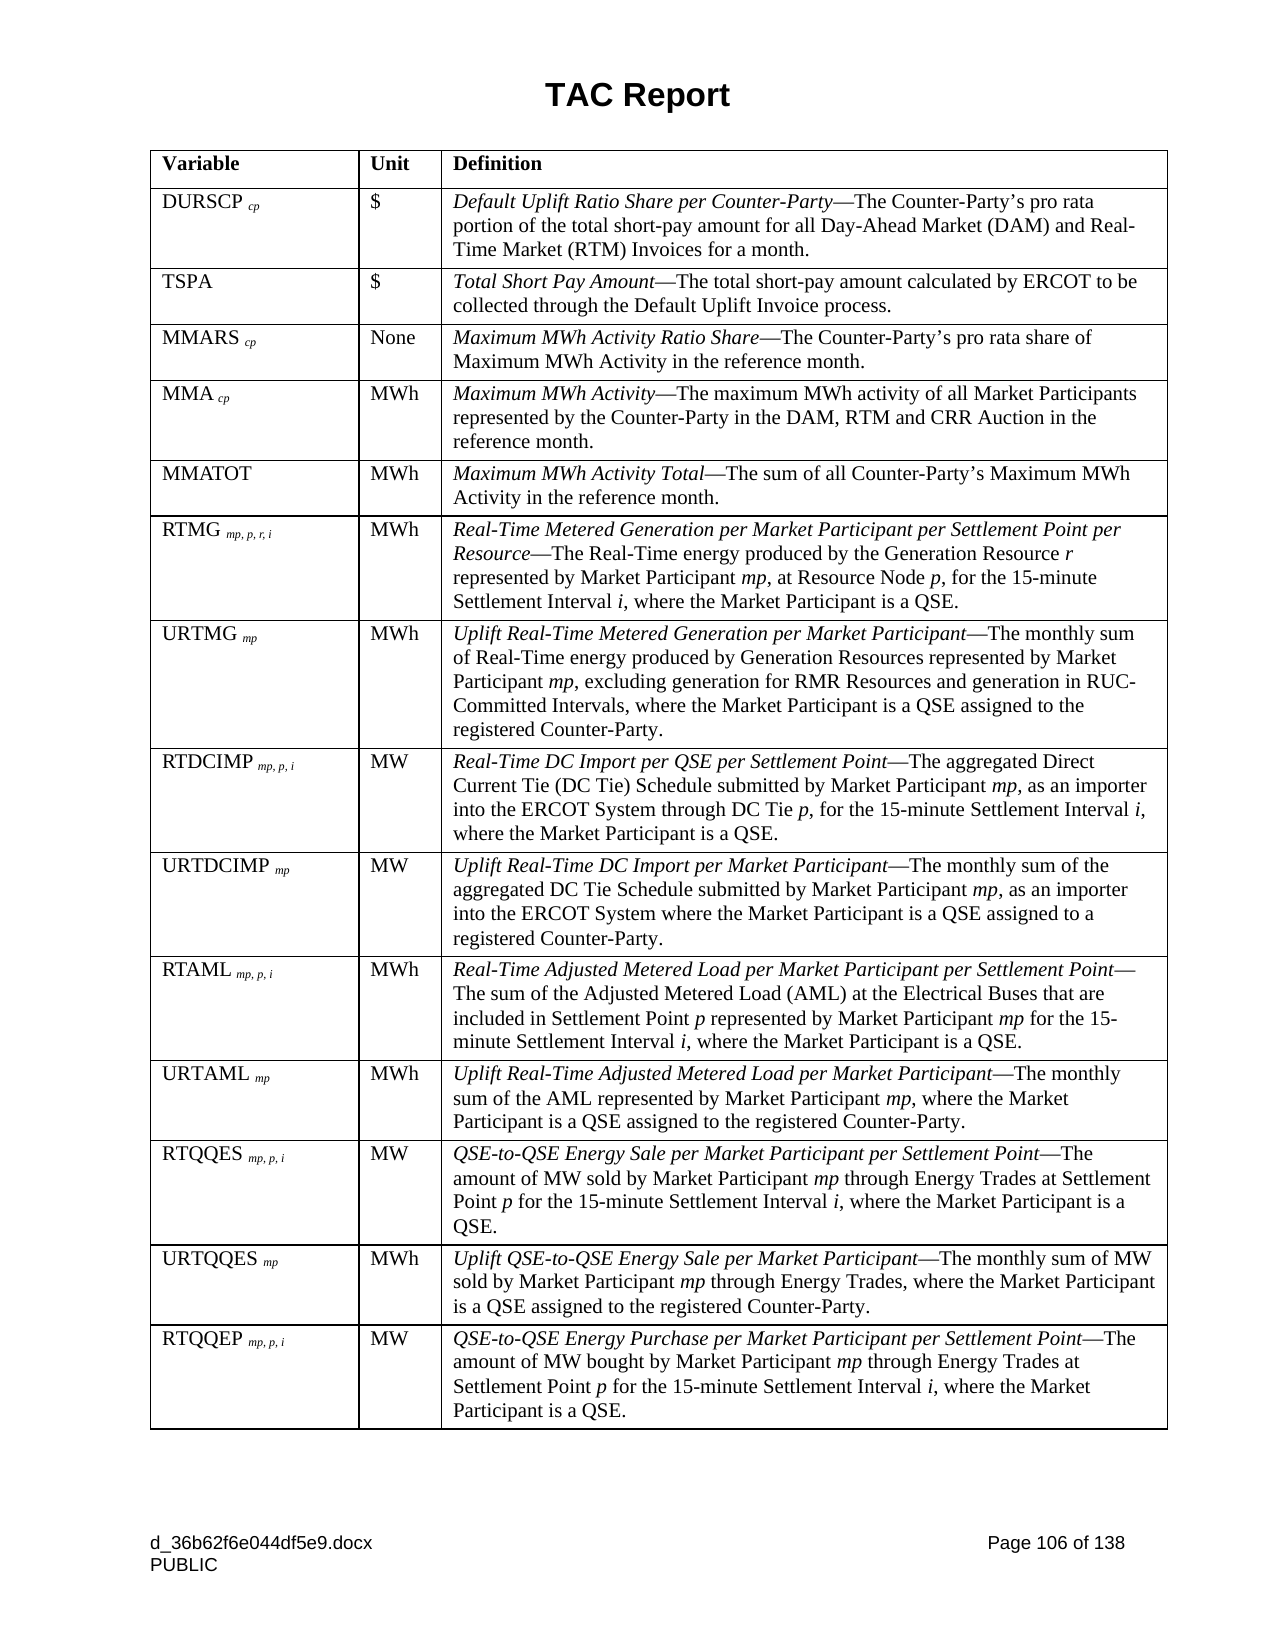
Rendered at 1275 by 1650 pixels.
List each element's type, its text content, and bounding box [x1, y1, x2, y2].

table_cell None [360, 325, 441, 379]
table_header Variable [151, 151, 358, 188]
table_cell RTQQEP mp, p, i [151, 1326, 358, 1428]
table_cell RTAML mp, p, i [151, 957, 358, 1060]
table_cell URTMG mp [151, 621, 358, 748]
table_cell URTQQES mp [151, 1246, 358, 1324]
table_cell RTDCIMP mp, p, i [151, 749, 358, 852]
table_cell MWh [360, 381, 441, 459]
table_header Definition [442, 151, 1167, 188]
table_cell MW [360, 1326, 441, 1428]
table_cell DURSCP cp [151, 189, 358, 268]
table_cell QSE-to-QSE Energy per Market Participant per Settlement Point—The amount of MW sold by Market Participant mp through Energy Trades at Settlement Point p for the 15-minute Settlement Interval i, where the Market Participant is a QSE. [442, 1141, 1167, 1244]
table_cell $ [360, 189, 441, 268]
table_cell URTAML mp [151, 1061, 358, 1140]
table_cell MWh [360, 1061, 441, 1140]
table_cell RTMG mp, p, r, i [151, 517, 358, 619]
table_cell MW [360, 853, 441, 956]
table_cell Uplift Real-Time DC Import per Market Participant—The monthly sum of the aggregated DC Tie Schedule submitted by Market Participant mp, as an importer into the ERCOT System where the Market Participant is a QSE assigned to a registered Counter-Party. [442, 853, 1167, 956]
table_cell $ [360, 269, 441, 323]
table_cell MWh [360, 517, 441, 619]
table_cell RTQQES mp, p, i [151, 1141, 358, 1244]
table_cell Uplift Real-Time Metered Generation per Market Participant—The monthly sum of Real-Time energy produced by Generation Resources represented by Market Participant mp, excluding generation for RMR Resources and generation in RUC-Committed Intervals, where the Market Participant is a QSE assigned to the registered Counter-Party. [442, 621, 1167, 748]
table_cell MWh [360, 461, 441, 515]
table_cell MMA cp [151, 381, 358, 459]
table_cell Total Short Pay Amount—The total short-pay amount calculated by ERCOT to be collected through the Default Uplift Invoice process. [442, 269, 1167, 323]
table_cell URTDCIMP mp [151, 853, 358, 956]
table_cell QSE-to-QSE Energy Purchase per Market Participant per Settlement Point—The amount of MW bought by Market Participant mp through Energy Trades at Settlement Point p for the 15-minute Settlement Interval i, where the Market Participant is a QSE. [442, 1326, 1167, 1428]
table_cell Real-Time Metered Generation per Market Participant per Settlement Point per Resource—The Real-Time energy produced by the Generation Resource r represented by Market Participant mp, at Resource Node p, for the 15-minute Settlement Interval i, where the Market Participant is a QSE. [442, 517, 1167, 619]
table_cell MW [360, 749, 441, 852]
table_cell TSPA [151, 269, 358, 323]
table_cell MMATOT [151, 461, 358, 515]
table_cell MWh [360, 621, 441, 748]
table_cell Default Uplift Ratio Share per Counter-Party—The Counter-Party’s pro rata portion of the total short-pay amount for all Day-Ahead Market (DAM) and Real-Time Market (RTM) Invoices for a month. [442, 189, 1167, 268]
table_cell Real-Time DC Import per QSE per Settlement Point—The aggregated Direct Current Tie (DC Tie) Schedule submitted by Market Participant mp, as an importer into the ERCOT System through DC Tie p, for the 15-minute Settlement Interval i, where the Market Participant is a QSE. [442, 749, 1167, 852]
table_cell Uplift Real-Time Adjusted Metered Load per Market Participant—The monthly sum of the AML represented by Market Participant mp, where the Market Participant is a QSE assigned to the registered Counter-Party. [442, 1061, 1167, 1140]
table_cell MMARS cp [151, 325, 358, 379]
table_header Unit [360, 151, 441, 188]
table_cell Maximum MWh Activity Ratio Share—The Counter-Party’s pro rata share of Maximum MWh Activity in the reference month. [442, 325, 1167, 379]
table_cell Maximum MWh Activity—The maximum MWh activity of all Market Participants represented by the Counter-Party in the DAM, RTM and CRR Auction in the reference month. [442, 381, 1167, 459]
table_cell Maximum MWh Activity Total—The sum of all Counter-Party’s Maximum MWh Activity in the reference month. [442, 461, 1167, 515]
table_cell MW [360, 1141, 441, 1244]
table_cell MWh [360, 1246, 441, 1324]
table_cell Real-Time Adjusted Metered Load per Market Participant per Settlement Point—The sum of the Adjusted Metered Load (AML) at the Electrical Buses that are included in Settlement Point p represented by Market Participant mp for the 15-minute Settlement Interval i, where the Market Participant is a QSE. [442, 957, 1167, 1060]
table_cell Uplift QSE-to-QSE Energy per Market Participant—The monthly sum of MW sold by Market Participant mp through Energy Trades, where the Market Participant is a QSE assigned to the registered Counter-Party. [442, 1246, 1167, 1324]
table_cell MWh [360, 957, 441, 1060]
